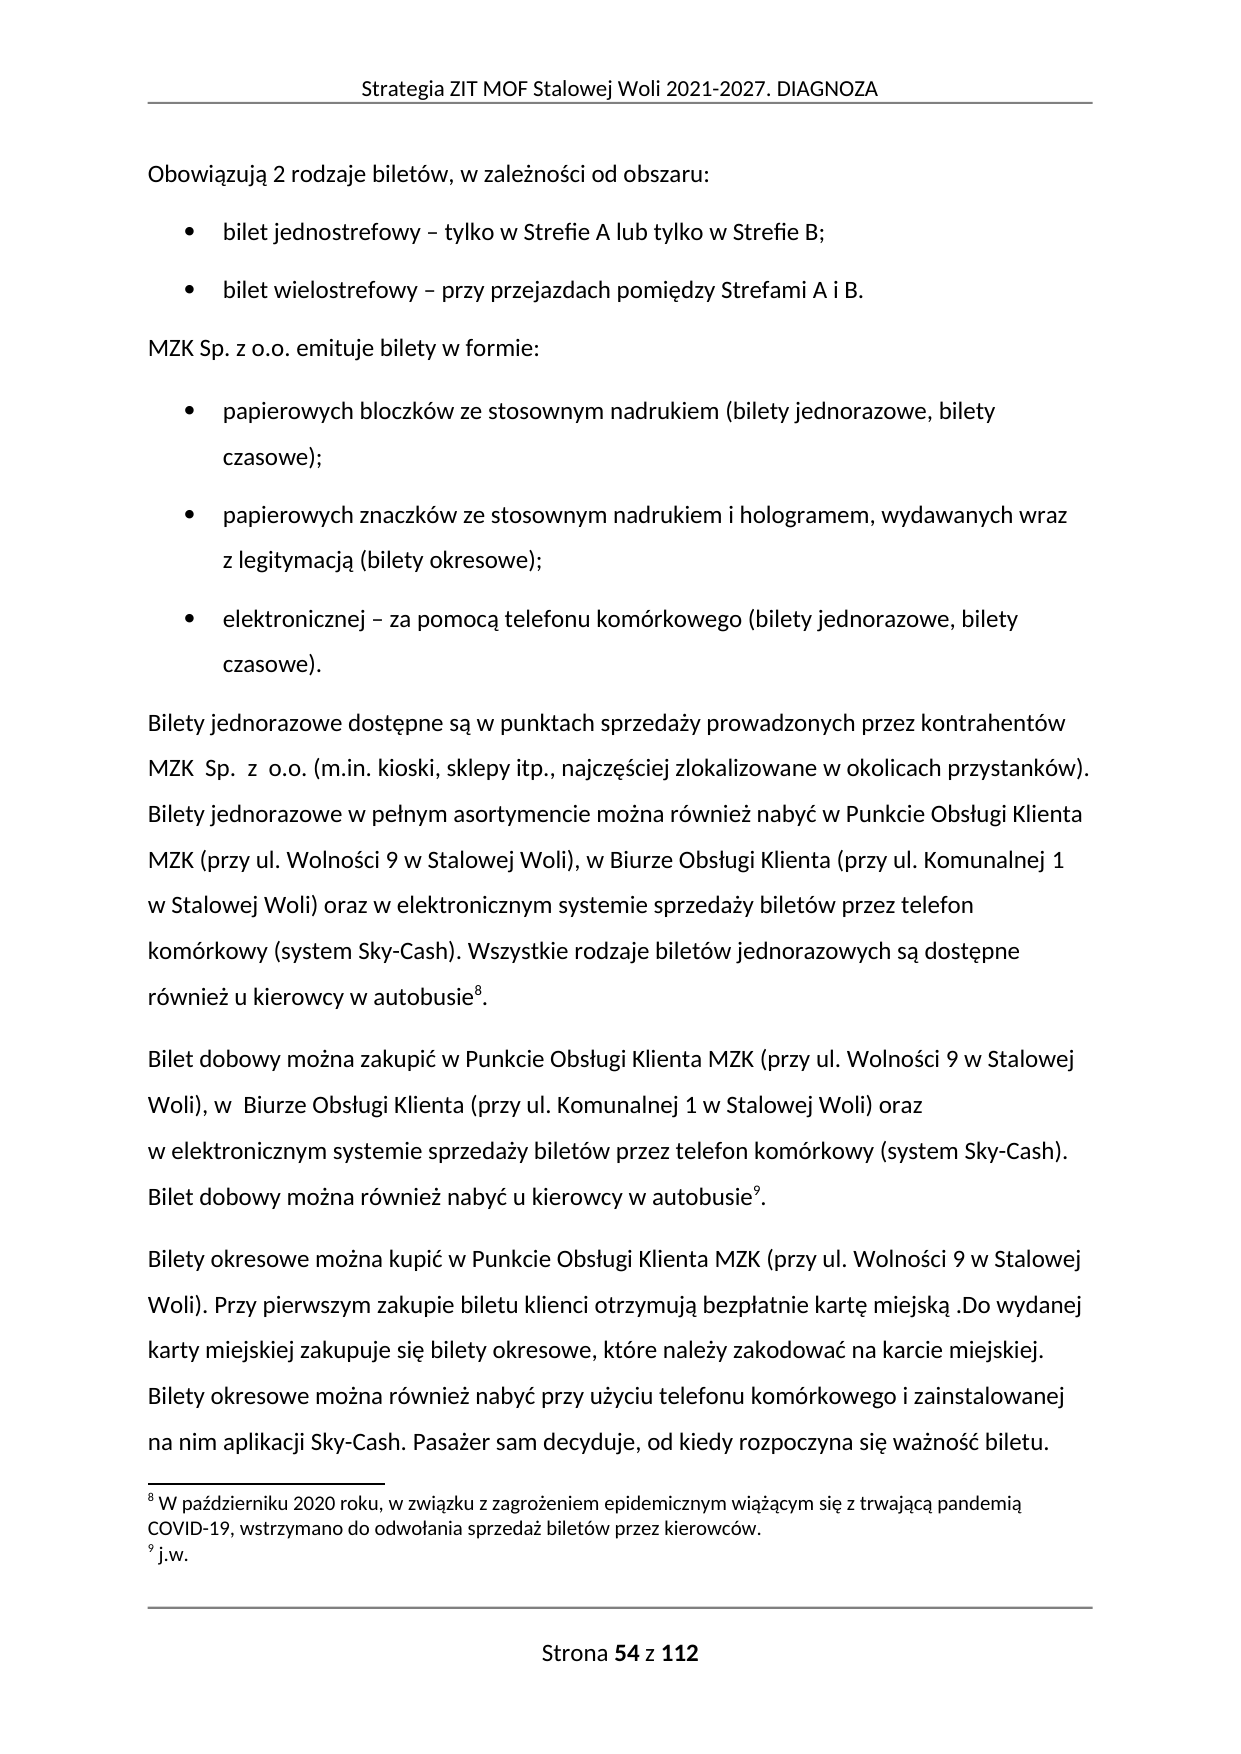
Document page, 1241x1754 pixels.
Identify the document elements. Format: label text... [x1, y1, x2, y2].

text Bilety jednorazowe dostępne są w punktach sprzedaży prowadzonych przez kontrahentów MZK Sp. z o.o. (m.in. kioski, sklepy itp., najczęściej zlokalizowane w okolicach przystanków). Bilety jednorazowe w pełnym asortymencie można również nabyć w Punkcie Obsługi Klienta MZK (przy ul. Wolności 9 w Stalowej Woli), w Biurze Obsługi Klienta (przy ul. Komunalnej 1 w Stalowej Woli) oraz w elektronicznym systemie sprzedaży biletów przez telefon komórkowy (system Sky-Cash). Wszystkie rodzaje biletów jednorazowych są dostępne również u kierowcy w autobusie. [148, 707, 1093, 1012]
text MZK Sp. z o.o. emituje bilety w formie: [148, 332, 1093, 363]
list papierowych znaczków ze stosownym nadrukiem i hologramem, wydawanych wraz z legitymacją (bilety okresowe); [185, 499, 1093, 575]
list bilet wielostrefowy – przy przejazdach pomiędzy Strefami A i B. [185, 274, 1093, 305]
text Obowiązują 2 rodzaje biletów, w zależności od obszaru: [148, 158, 1093, 188]
list papierowych bloczków ze stosownym nadrukiem (bilety jednorazowe, bilety czasowe); [185, 395, 1093, 471]
list bilet jednostrefowy – tylko w Strefie A lub tylko w Strefie B; [185, 216, 1093, 247]
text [148, 1243, 1093, 1457]
list elektronicznej – za pomocą telefonu komórkowego (bilety jednorazowe, bilety czasowe). [185, 603, 1093, 679]
text Bilet dobowy można zakupić w Punkcie Obsługi Klienta MZK (przy ul. Wolności 9 w Stalowej Woli), w Biurze Obsługi Klienta (przy ul. Komunalnej 1 w Stalowej Woli) oraz w elektronicznym systemie sprzedaży biletów przez telefon komórkowy (system Sky-Cash). Bilet dobowy można również nabyć u kierowcy w autobusie. [148, 1043, 1093, 1211]
